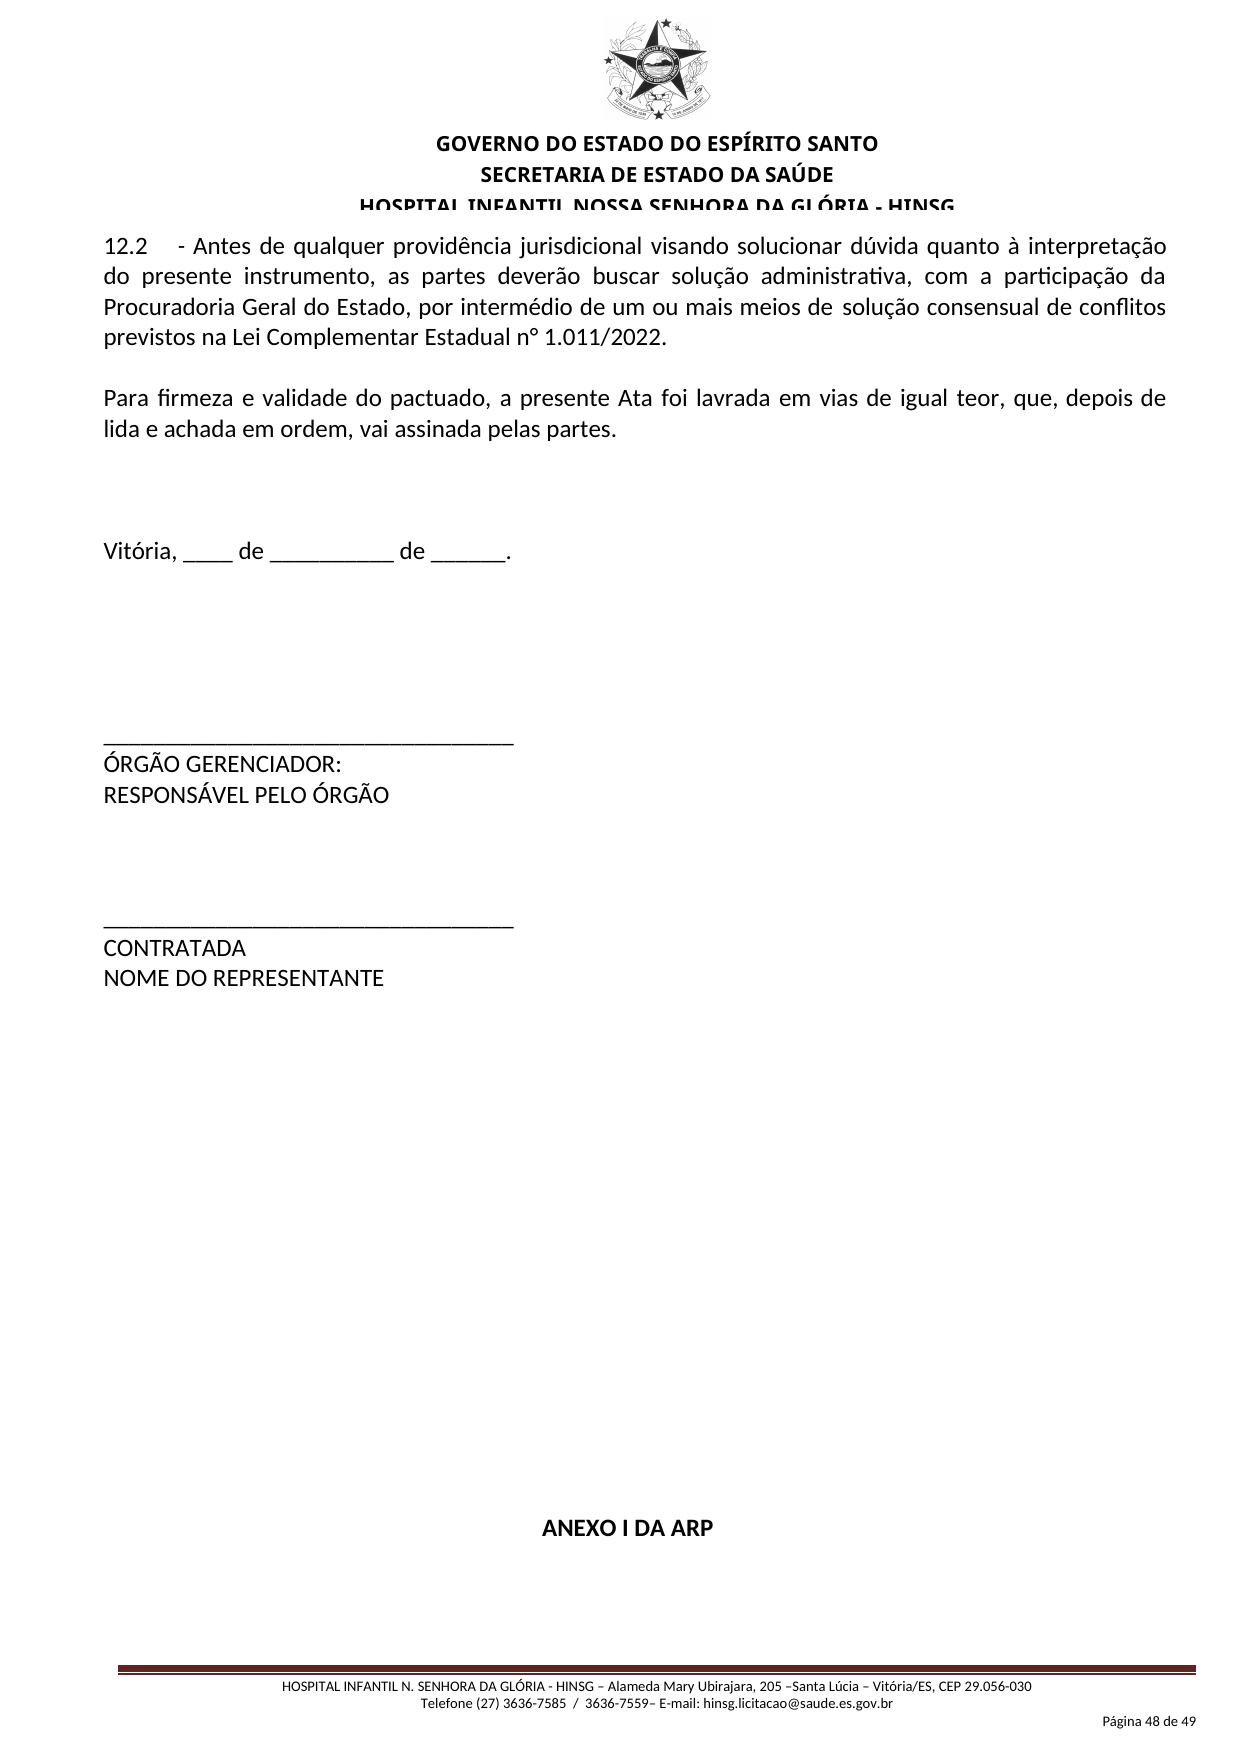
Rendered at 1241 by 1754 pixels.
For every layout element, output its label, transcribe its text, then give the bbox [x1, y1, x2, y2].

text _________________________________ [103, 901, 1152, 932]
text Vitória, ____ de __________ de ______. [103, 535, 1152, 566]
text RESPONSÁVEL PELO ÓRGÃO [103, 779, 1152, 810]
text _________________________________ [103, 718, 1152, 749]
list - Antes de qualquer providência jurisdicional visando solucionar dúvida quanto à interpretação do presente instrumento, as partes deverão buscar solução administrativa, com a participação da Procuradoria Geral do Estado, por intermédio de um ou mais meios de solução consensual de conflitos previstos na Lei Complementar Estadual n° 1.011/2022. [103, 230, 1166, 352]
text NOME DO REPRESENTANTE [103, 962, 1152, 993]
text ANEXO I DA ARP [103, 1512, 1152, 1542]
text ÓRGÃO GERENCIADOR: [103, 749, 1152, 779]
picture [603, 17, 711, 121]
text CONTRATADA [103, 932, 1152, 962]
text Para firmeza e validade do pactuado, a presente Ata foi lavrada em vias de igual teor, que, depois de lida e achada em ordem, vai assinada pelas partes. [103, 382, 1166, 443]
